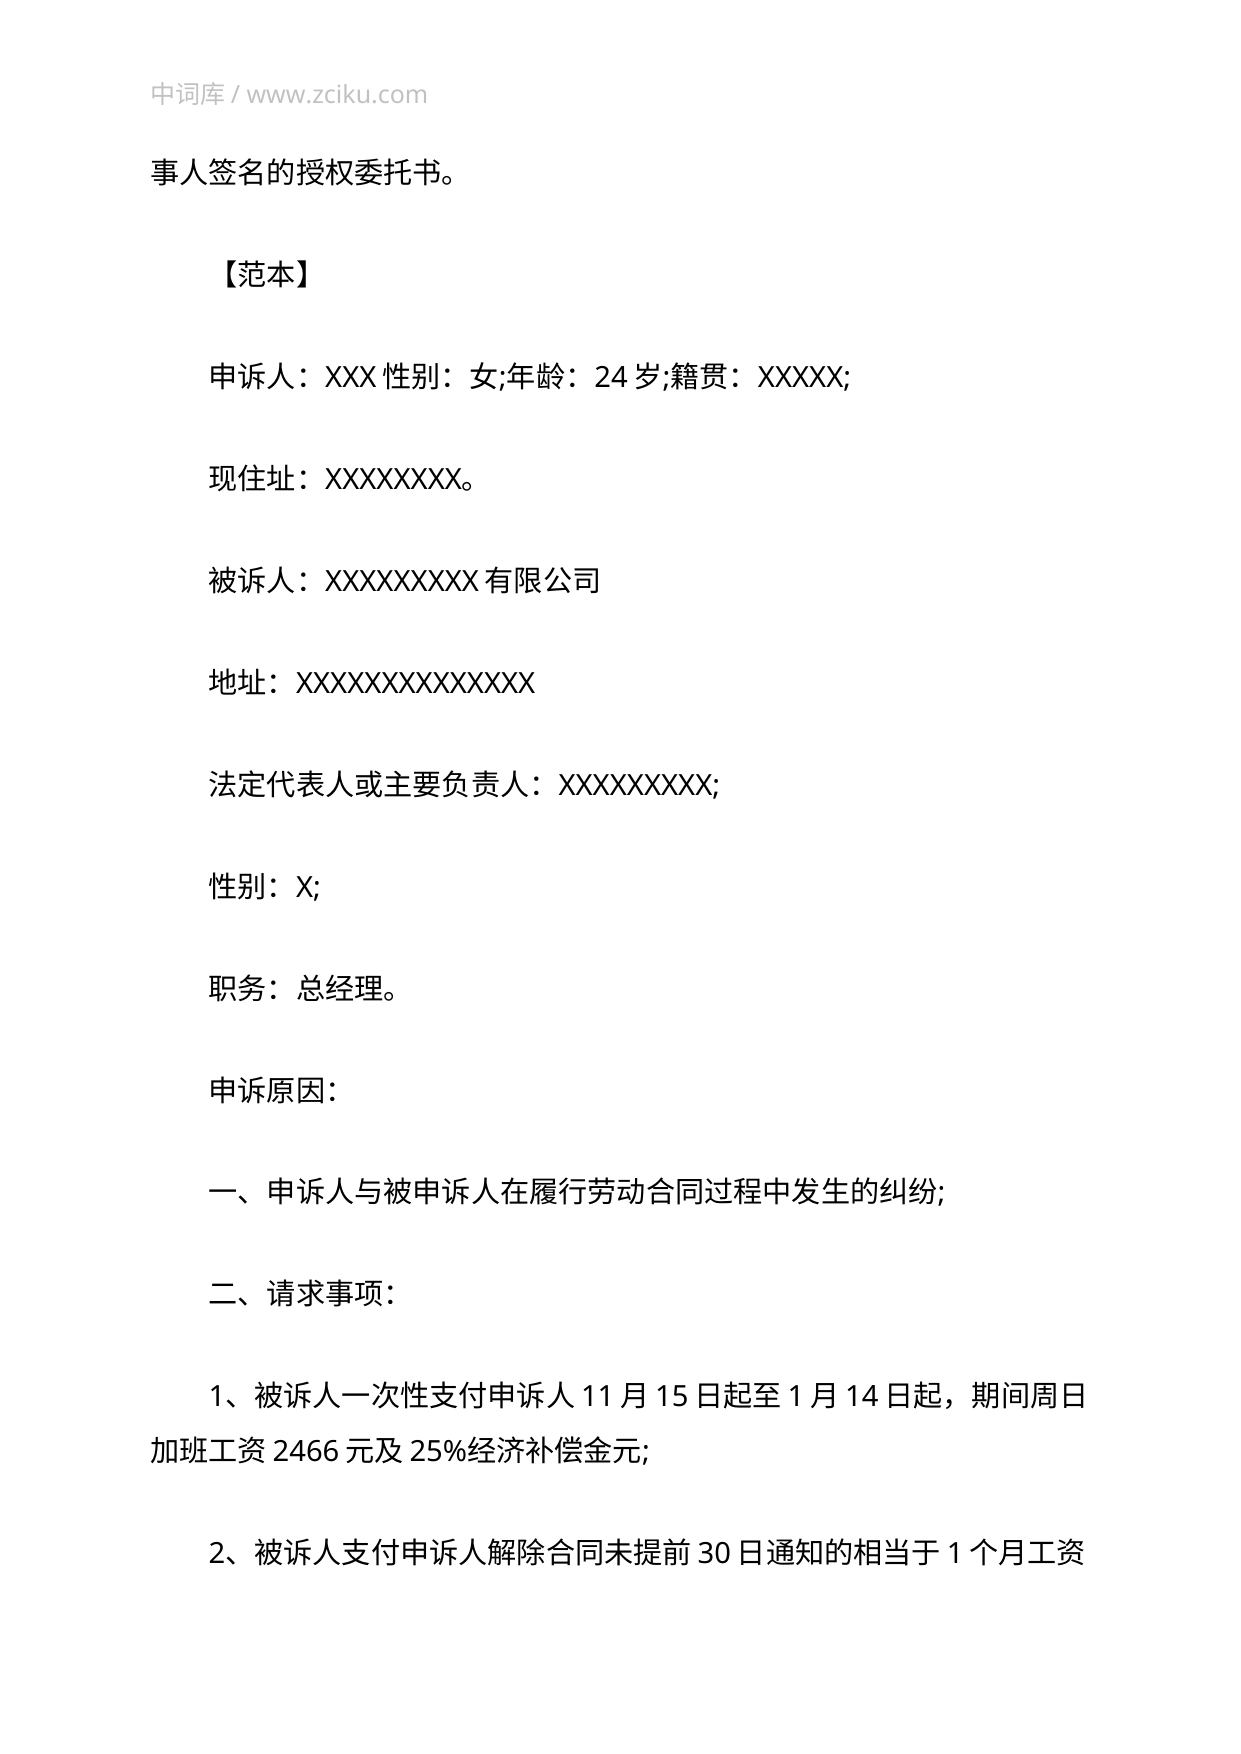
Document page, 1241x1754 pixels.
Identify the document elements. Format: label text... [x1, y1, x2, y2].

text 性别：X; [150, 863, 1090, 906]
text 【范本】 [150, 252, 1090, 294]
text 法定代表人或主要负责人：XXXXXXXXX; [150, 761, 1090, 804]
text 一、申诉人与被申诉人在履行劳动合同过程中发生的纠纷; [150, 1169, 1090, 1211]
text 被诉人：XXXXXXXXX有限公司 [150, 557, 1090, 600]
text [150, 1530, 1090, 1572]
text 1、被诉人一次性支付申诉人11月15日起至1月14日起，期间周日加班工资2466元及25%经济补偿金元; [150, 1373, 1090, 1470]
text 申诉原因： [150, 1067, 1090, 1109]
text 二、请求事项： [150, 1271, 1090, 1313]
text 职务：总经理。 [150, 965, 1090, 1008]
text 地址：XXXXXXXXXXXXXX [150, 659, 1090, 702]
text 申诉人：XXX性别：女;年龄：24岁;籍贯：XXXXX; [150, 353, 1090, 396]
text 现住址：XXXXXXXX。 [150, 456, 1090, 498]
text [150, 150, 1090, 192]
